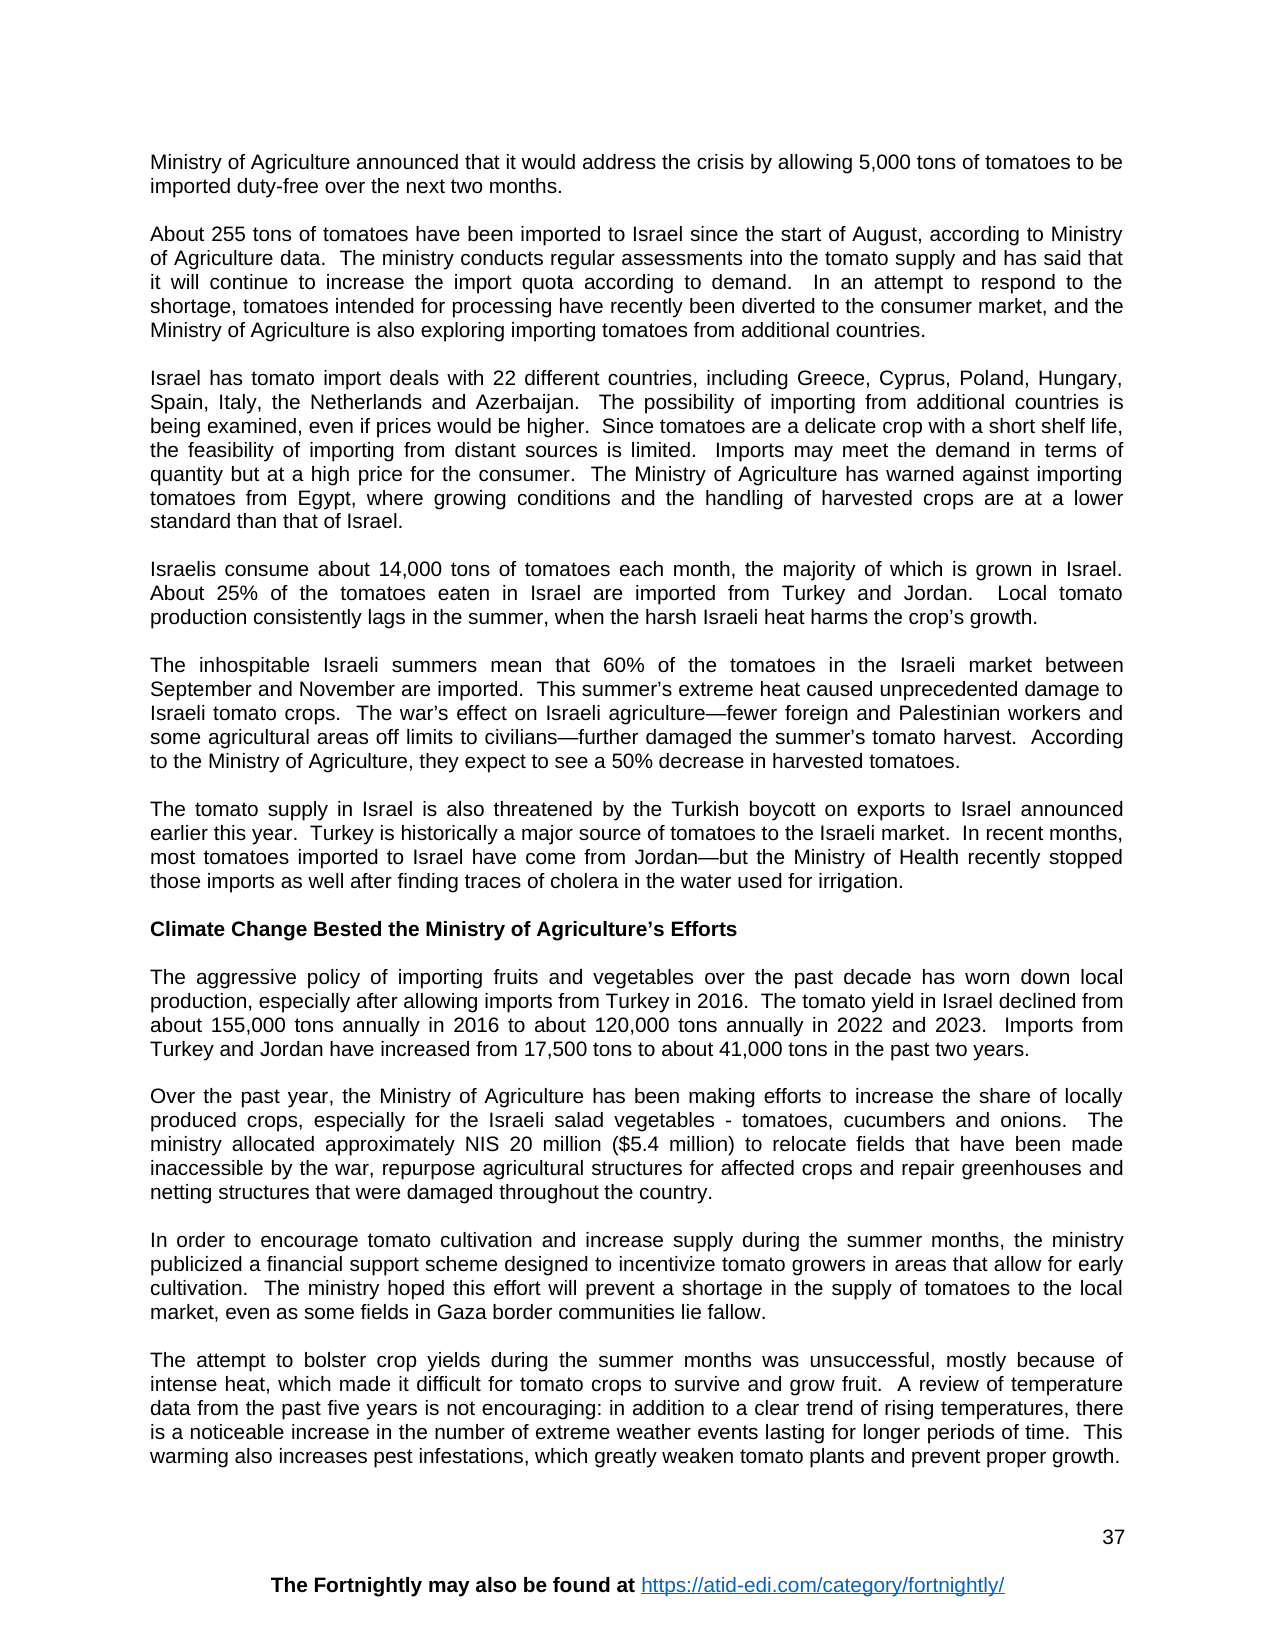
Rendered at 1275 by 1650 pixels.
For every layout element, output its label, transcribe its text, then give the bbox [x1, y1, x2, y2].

text Over the past year, the Ministry of Agriculture has been making efforts to increase the share of locally produced crops, especially for the Israeli salad vegetables - tomatoes, cucumbers and onions. The ministry allocated approximately NIS 20 million ($5.4 million) to relocate fields that have been made inaccessible by the war, repurpose agricultural structures for affected crops and repair greenhouses and netting structures that were damaged throughout the country. [150, 1084, 1125, 1204]
text The inhospitable Israeli summers mean that 60% of the tomatoes in the Israeli market between September and November are imported. This summer’s extreme heat caused unprecedented damage to Israeli tomato crops. The war’s effect on Israeli agriculture—fewer foreign and Palestinian workers and some agricultural areas off limits to civilians—further damaged the summer’s tomato harvest. According to the Ministry of Agriculture, they expect to see a 50% decrease in harvested tomatoes. [150, 653, 1125, 773]
text About 255 tons of tomatoes have been imported to Israel since the start of August, according to Ministry of Agriculture data. The ministry conducts regular assessments into the tomato supply and has said that it will continue to increase the import quota according to demand. In an attempt to respond to the shortage, tomatoes intended for processing have recently been diverted to the consumer market, and the Ministry of Agriculture is also exploring importing tomatoes from additional countries. [150, 222, 1125, 342]
text Israelis consume about 14,000 tons of tomatoes each month, the majority of which is grown in Israel. About 25% of the tomatoes eaten in Israel are imported from Turkey and Jordan. Local tomato production consistently lags in the summer, when the harsh Israeli heat harms the crop’s growth. [150, 557, 1125, 629]
text Israel has tomato import deals with 22 different countries, including Greece, Cyprus, Poland, Hungary, Spain, Italy, the Netherlands and Azerbaijan. The possibility of importing from additional countries is being examined, even if prices would be higher. Since tomatoes are a delicate crop with a short shelf life, the feasibility of importing from distant sources is limited. Imports may meet the demand in terms of quantity but at a high price for the consumer. The Ministry of Agriculture has warned against importing tomatoes from Egypt, where growing conditions and the handling of harvested crops are at a lower standard than that of Israel. [150, 366, 1125, 533]
text In order to encourage tomato cultivation and increase supply during the summer months, the ministry publicized a financial support scheme designed to incentivize tomato growers in areas that allow for early cultivation. The ministry hoped this effort will prevent a shortage in the supply of tomatoes to the local market, even as some fields in Gaza border communities lie fallow. [150, 1228, 1125, 1324]
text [150, 150, 1125, 198]
text Climate Change Bested the Ministry of Agriculture’s Efforts [150, 917, 1125, 941]
text The aggressive policy of importing fruits and vegetables over the past decade has worn down local production, especially after allowing imports from Turkey in 2016. The tomato yield in Israel declined from about 155,000 tons annually in 2016 to about 120,000 tons annually in 2022 and 2023. Imports from Turkey and Jordan have increased from 17,500 tons to about 41,000 tons in the past two years. [150, 964, 1125, 1060]
text The attempt to bolster crop yields during the summer months was unsuccessful, mostly because of intense heat, which made it difficult for tomato crops to survive and grow fruit. A review of temperature data from the past five years is not encouraging: in addition to a clear trend of rising temperatures, there is a noticeable increase in the number of extreme weather events lasting for longer periods of time. This warming also increases pest infestations, which greatly weaken tomato plants and prevent proper growth. [150, 1348, 1125, 1468]
text The tomato supply in Israel is also threatened by the Turkish boycott on exports to Israel announced earlier this year. Turkey is historically a major source of tomatoes to the Israeli market. In recent months, most tomatoes imported to Israel have come from Jordan—but the Ministry of Health recently stopped those imports as well after finding traces of cholera in the water used for irrigation. [150, 797, 1125, 893]
